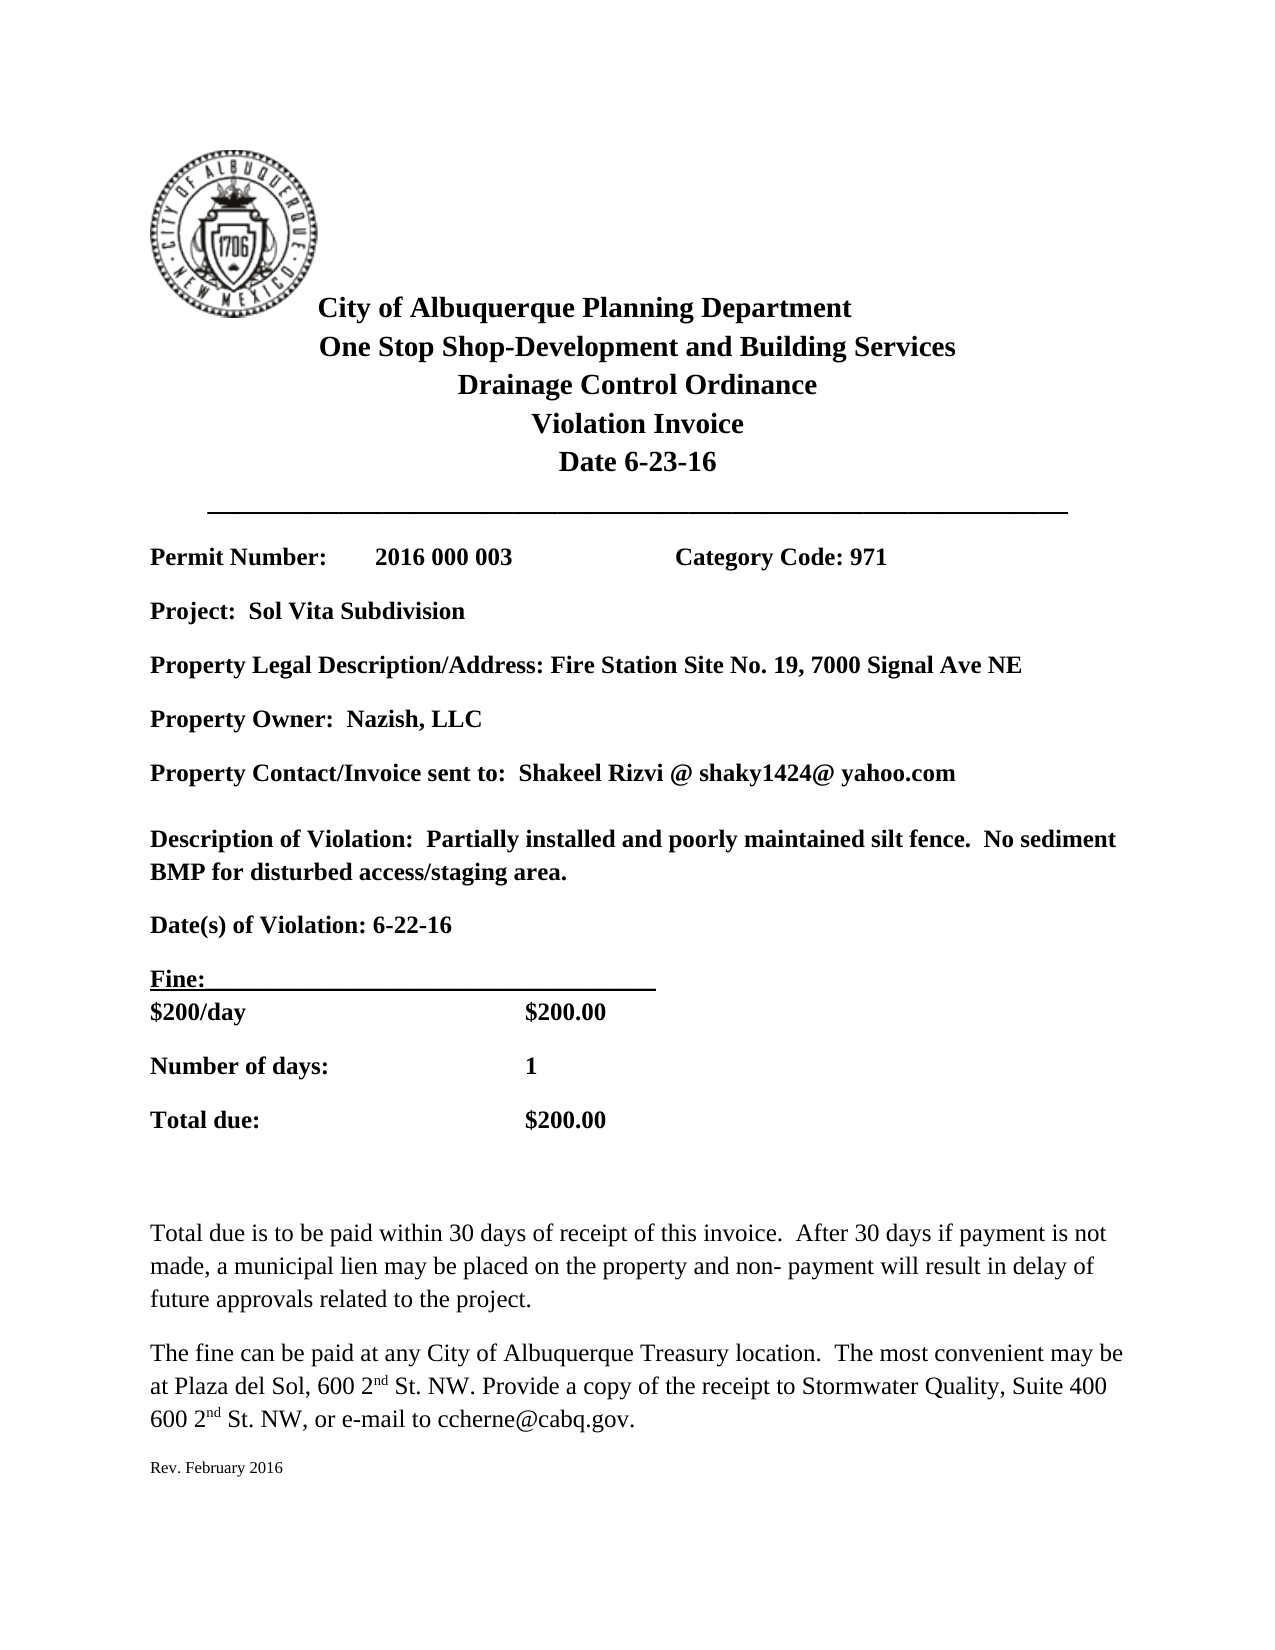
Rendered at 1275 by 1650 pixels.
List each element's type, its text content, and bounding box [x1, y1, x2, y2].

text Total due: $200.00 [150, 1105, 1125, 1134]
text Property Contact/Invoice sent to: Shakeel Rizvi @ shaky1424@ yahoo.com [150, 758, 1125, 786]
text Total due is to be paid within 30 days of receipt of this invoice. After 30 days if payment is not made, a municipal lien may be placed on the property and non- payment will result in delay of future approvals related to the project. [150, 1218, 1125, 1313]
text Property Legal Description/Address: Fire Station Site No. 19, 7000 Signal Ave NE [150, 650, 1125, 679]
text Number of days: 1 [150, 1051, 1125, 1080]
text Fine:____________________________________ [150, 964, 1125, 993]
text One Stop Shop-Development and Building Services [150, 329, 1125, 362]
picture [150, 150, 318, 318]
text ___________________________________________________________ [150, 483, 1125, 516]
text Project: Sol Vita Subdivision [150, 596, 1125, 625]
text Description of Violation: Partially installed and poorly maintained silt fence. No sediment BMP for disturbed access/staging area. [150, 824, 1125, 886]
text Date 6-23-16 [150, 444, 1125, 478]
text Date(s) of Violation: 6-22-16 [150, 911, 1125, 939]
text $200/day $200.00 [150, 997, 1125, 1026]
text Rev. February 2016 [150, 1458, 1125, 1477]
text Property Owner: Nazish, LLC [150, 704, 1125, 733]
text Drainage Control Ordinance [150, 367, 1125, 401]
text Permit Number: 2016 000 003 Category Code: 971 [150, 542, 1125, 571]
text City of Albuquerque Planning Department [150, 150, 1125, 324]
text Violation Invoice [150, 406, 1125, 439]
text The fine can be paid at any City of Albuquerque Treasury location. The most convenient may be at Plaza del Sol, 600 2nd St. NW. Provide a copy of the receipt to Stormwater Quality, Suite 400 600 2nd St. NW, or e-mail to ccherne@cabq.gov. [150, 1338, 1125, 1433]
